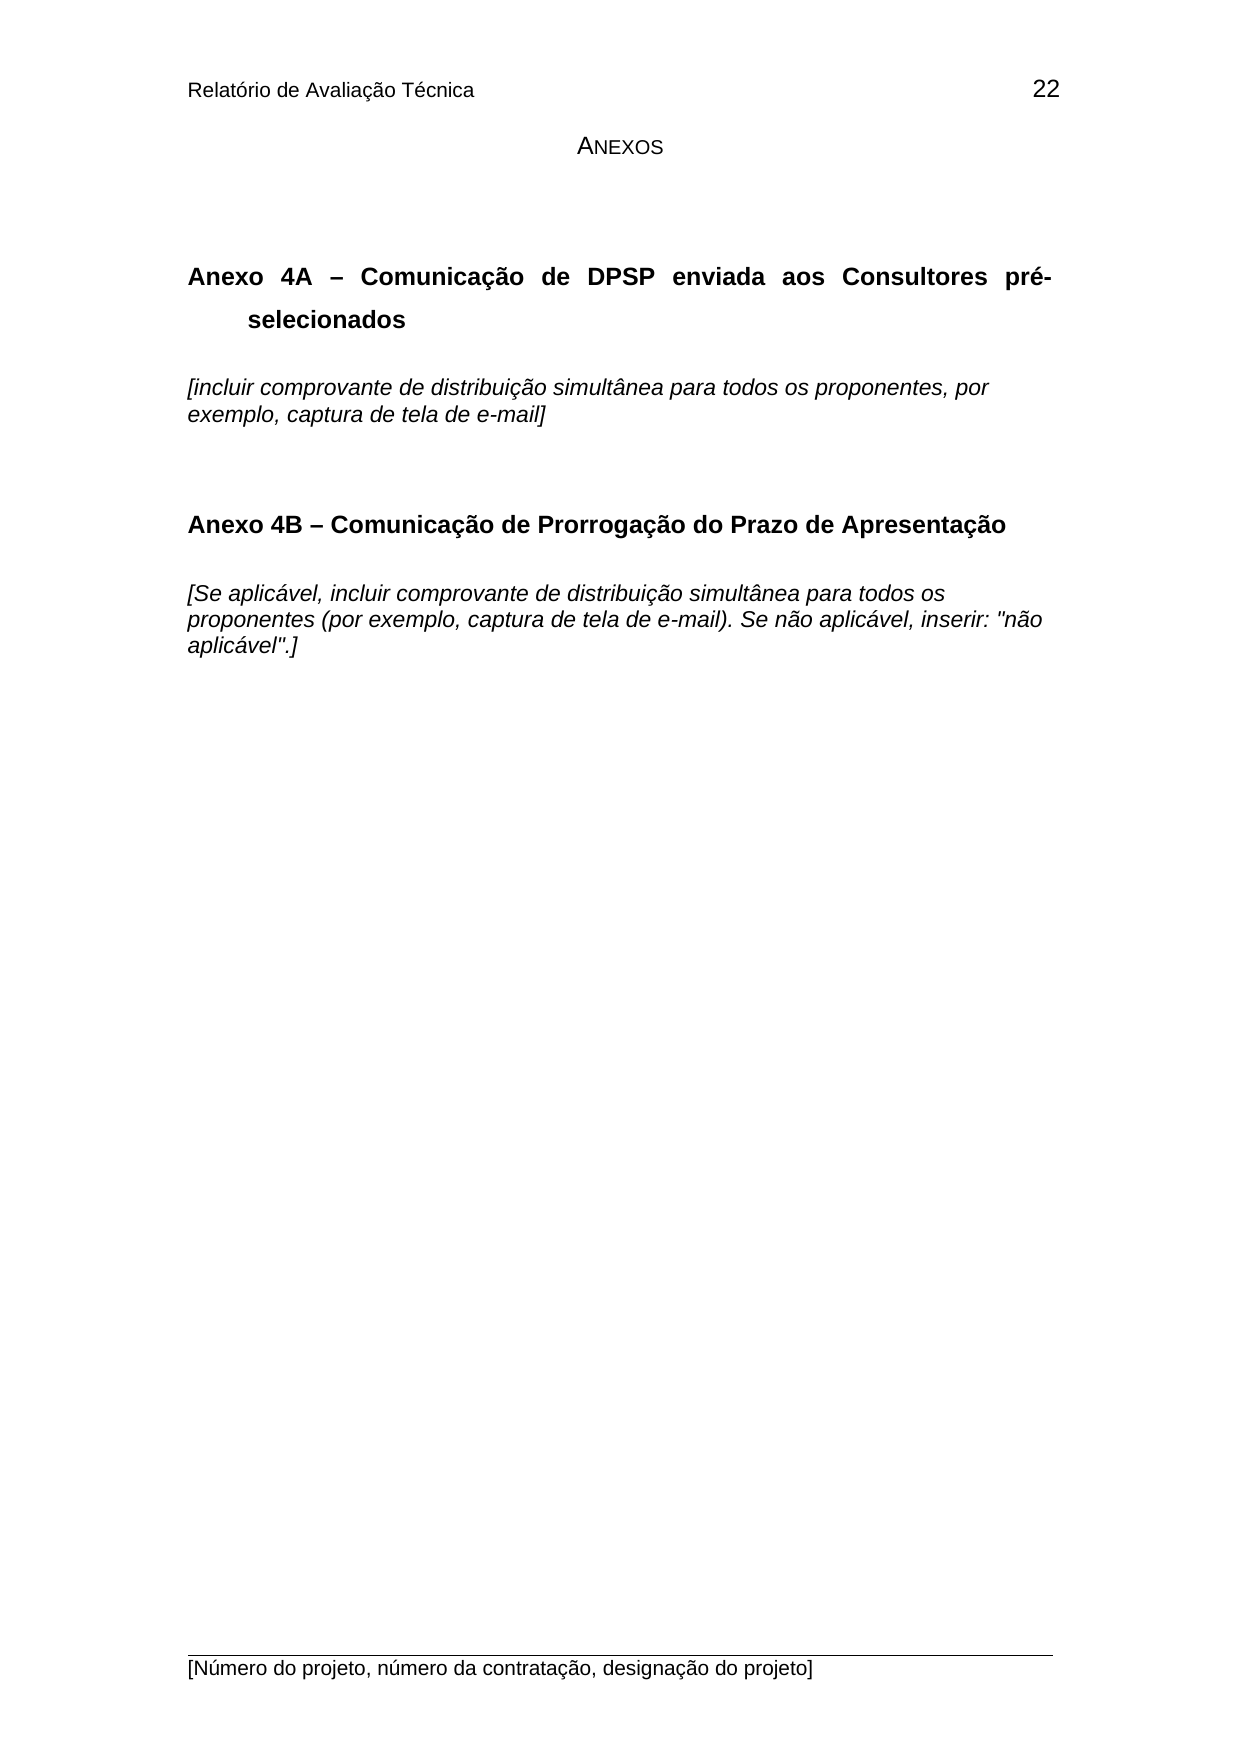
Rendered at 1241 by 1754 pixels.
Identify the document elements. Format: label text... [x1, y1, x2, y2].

subtitle Anexo 4B – Comunicação de Prorrogação do Prazo de Apresentação [187, 510, 1053, 539]
subtitle Anexo 4A – Comunicação de DPSP enviada aos Consultores pré-selecionados [187, 262, 1053, 334]
text [incluir comprovante de distribuição simultânea para todos os proponentes, por exemplo, captura de tela de e-mail] [187, 374, 1053, 427]
text [Se aplicável, incluir comprovante de distribuição simultânea para todos os proponentes (por exemplo, captura de tela de e-mail). Se não aplicável, inserir: "não aplicável".] [187, 580, 1053, 659]
